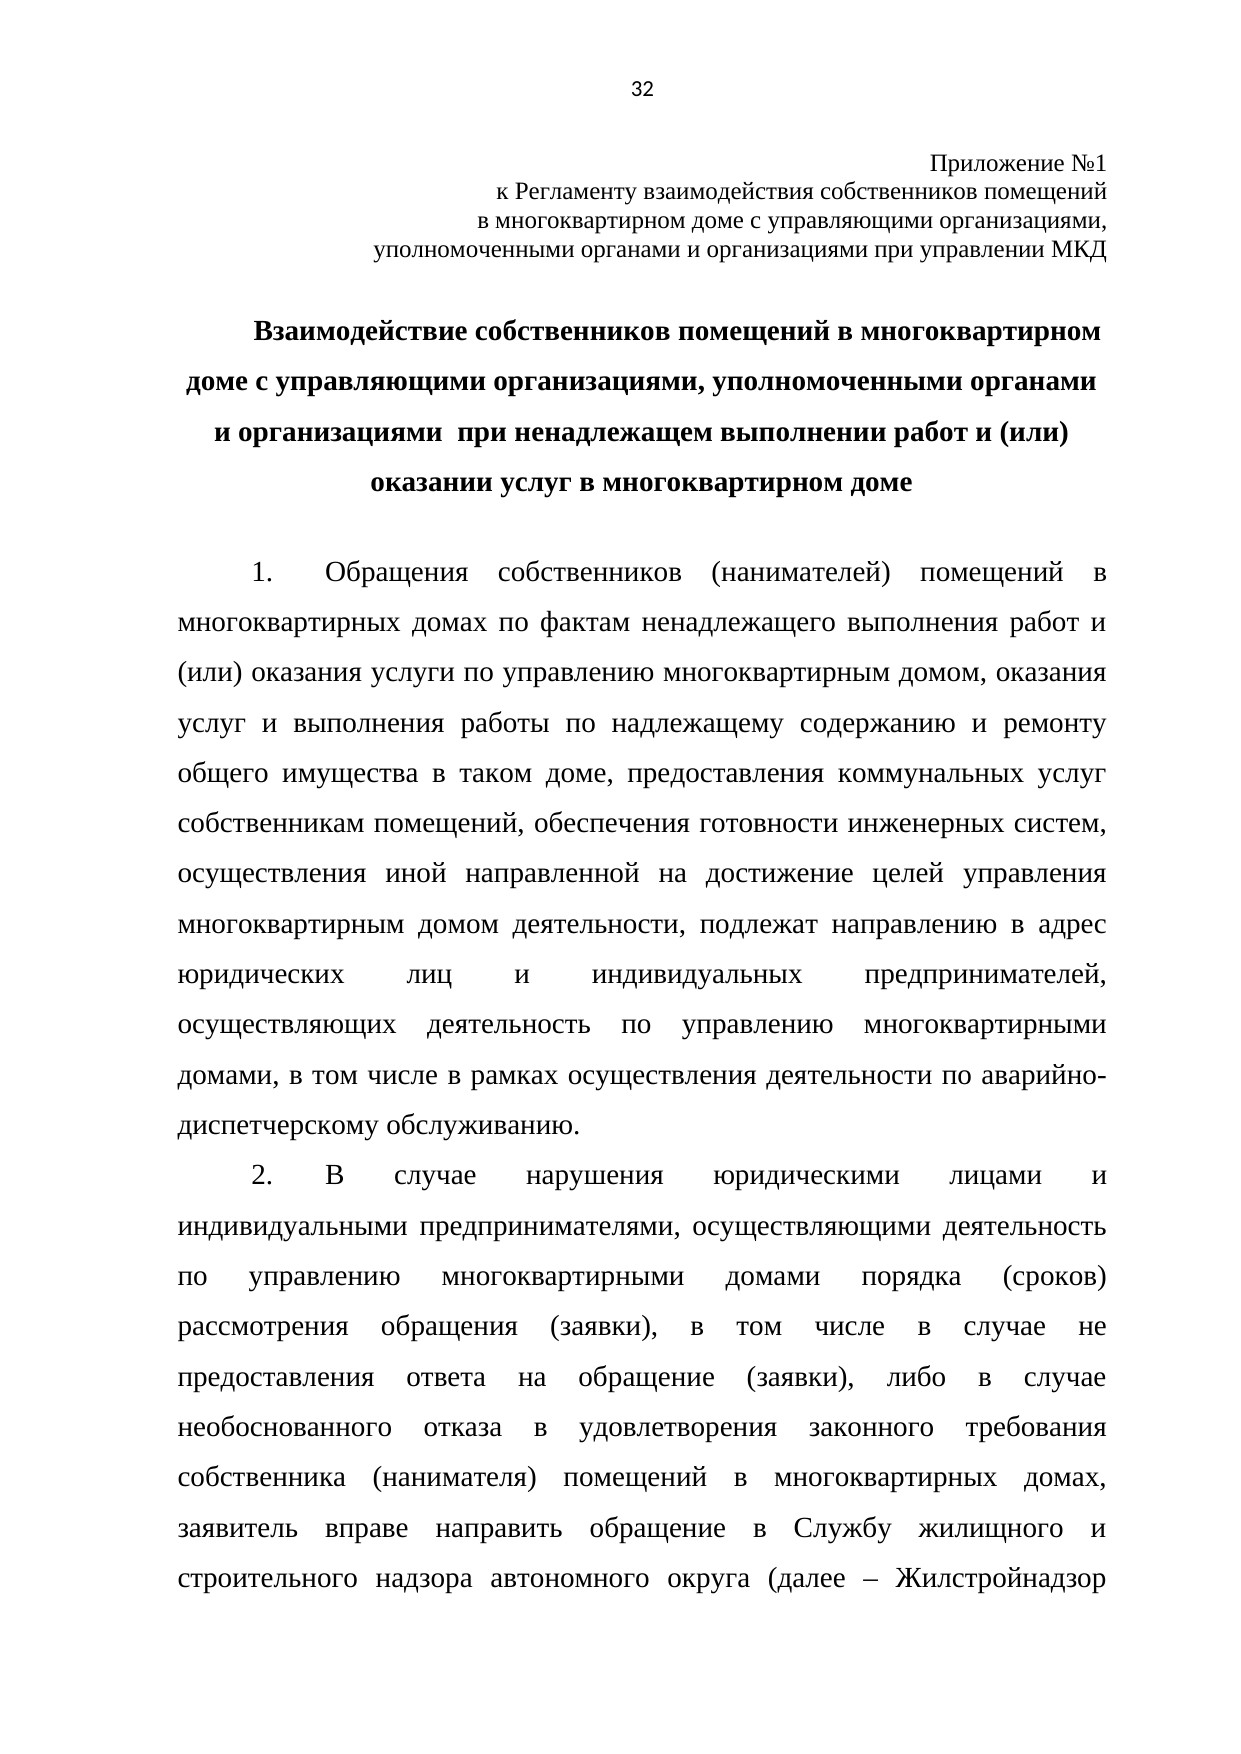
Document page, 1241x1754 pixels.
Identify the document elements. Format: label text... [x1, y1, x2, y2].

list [177, 1157, 1107, 1593]
list Обращения собственников (нанимателей) помещений в многоквартирных домах по фактам ненадлежащего выполнения работ и (или) оказания услуги по управлению многоквартирным домом, оказания услуг и выполнения работы по надлежащему содержанию и ремонту общего имущества в таком доме, предоставления коммунальных услуг собственникам помещений, обеспечения готовности инженерных систем, осуществления иной направленной на достижение целей управления многоквартирным домом деятельности, подлежат направлению в адрес юридических лиц и индивидуальных предпринимателей, осуществляющих деятельность по управлению многоквартирными домами, в том числе в рамках осуществления деятельности по аварийно-диспетчерскому обслуживанию. [177, 554, 1107, 1141]
text Взаимодействие собственников помещений в многоквартирном доме с управляющими организациями, уполномоченными органами и организациями при ненадлежащем выполнении работ и (или) оказании услуг в многоквартирном доме [179, 313, 1103, 497]
text к Регламенту взаимодействия собственников помещений [177, 176, 1107, 205]
text уполномоченными органами и организациями при управлении МКД [177, 234, 1107, 263]
text в многоквартирном доме с управляющими организациями, [177, 205, 1107, 234]
text Приложение №1 [177, 148, 1107, 176]
